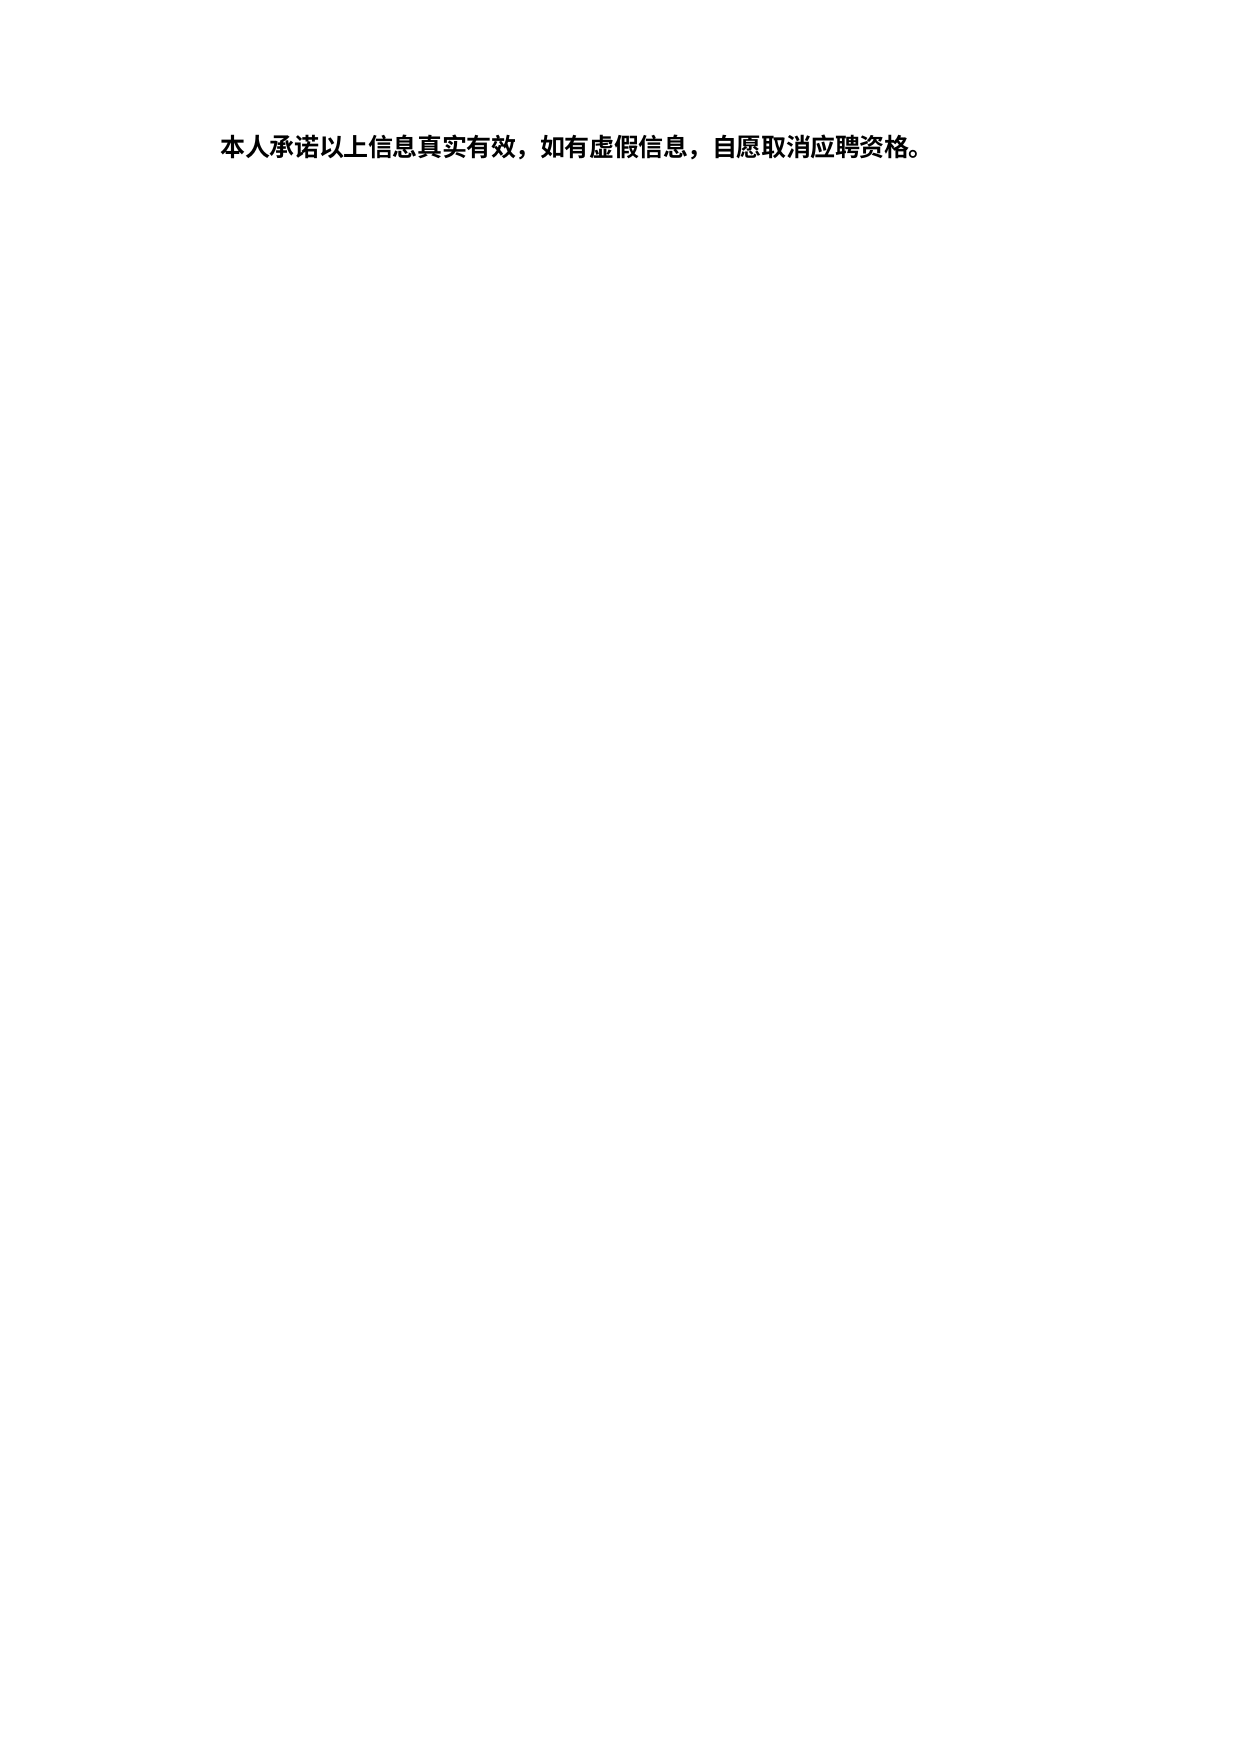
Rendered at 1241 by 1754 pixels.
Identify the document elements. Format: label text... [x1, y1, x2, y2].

text 本人承诺以上信息真实有效，如有虚假信息，自愿取消应聘资格。 [75, 108, 1098, 169]
